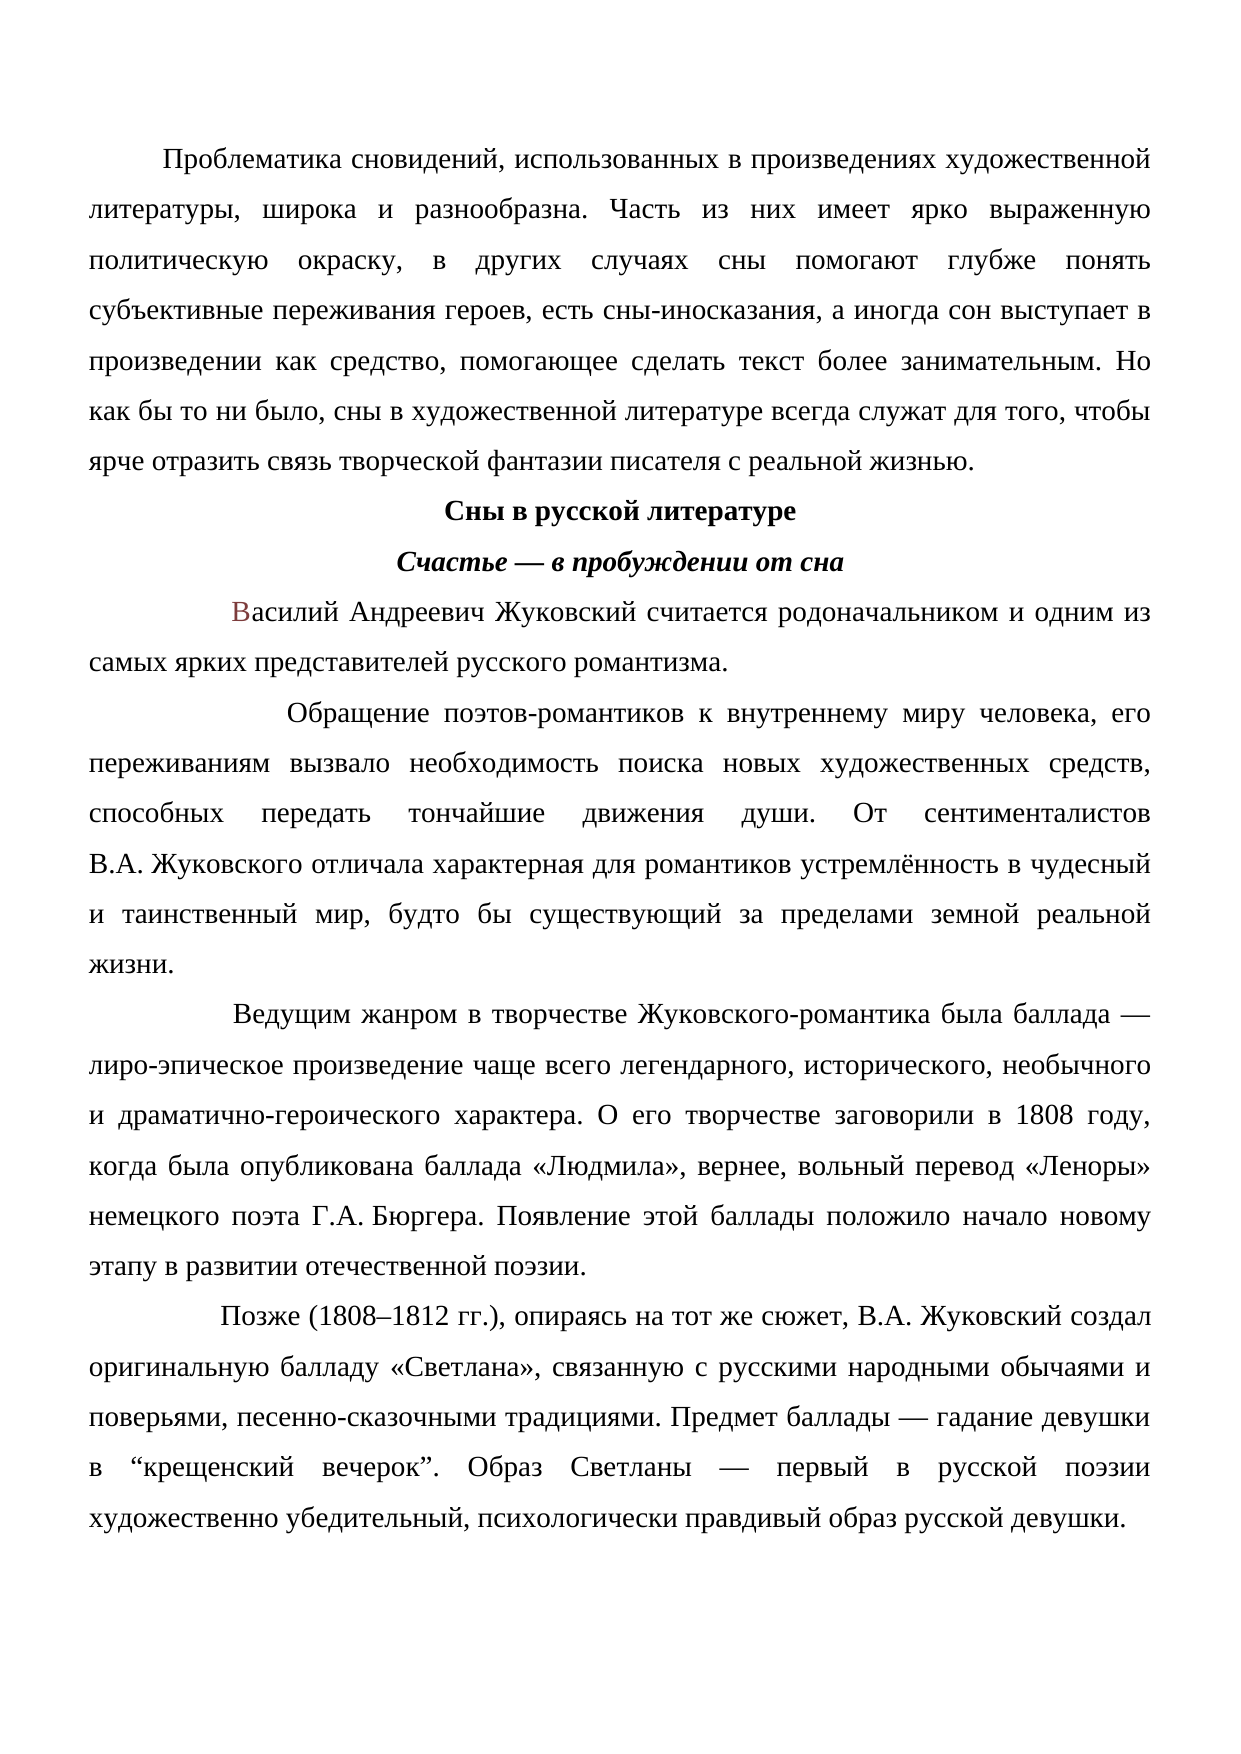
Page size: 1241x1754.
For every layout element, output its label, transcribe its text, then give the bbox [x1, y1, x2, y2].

subtitle Сны в русской литературе [89, 493, 1152, 527]
text Ведущим жанром в творчестве Жуковского-романтика была баллада — лиро-эпическое произведение чаще всего легендарного, исторического, необычного и драматично-героического характера. О его творчестве заговорили в 1808 году, когда была опубликована баллада «Людмила», вернее, вольный перевод «Леноры» немецкого поэта Г.А. Бюргера. Появление этой баллады положило начало новому этапу в развитии отечественной поэзии. [89, 997, 1152, 1282]
subtitle Счастье — в пробуждении от сна [89, 544, 1152, 577]
text Обращение поэтов-романтиков к внутреннему миру человека, его переживаниям вызвало необходимость поиска новых художественных средств, способных передать тончайшие движения души. От сентименталистов В.А. Жуковского отличала характерная для романтиков устремлённость в чудесный и таинственный мир, будто бы существующий за пределами земной реальной жизни. [89, 695, 1152, 980]
text Василий Андреевич Жуковский считается родоначальником и одним из самых ярких представителей русского романтизма. [89, 594, 1152, 678]
text Проблематика сновидений, использованных в произведениях художественной литературы, широка и разнообразна. Часть из них имеет ярко выраженную политическую окраску, в других случаях сны помогают глубже понять субъективные переживания героев, есть сны-иносказания, а иногда сон выступает в произведении как средство, помогающее сделать текст более занимательным. Но как бы то ни было, сны в художественной литературе всегда служат для того, чтобы ярче отразить связь творческой фантазии писателя с реальной жизнью. [89, 141, 1152, 477]
text Позже (1808–1812 гг.), опираясь на тот же сюжет, В.А. Жуковский создал оригинальную балладу «Светлана», связанную с русскими народными обычаями и поверьями, песенно-сказочными традициями. Предмет баллады — гадание девушки в “крещенский вечерок”. Образ Светланы — первый в русской поэзии художественно убедительный, психологически правдивый образ русской девушки. [89, 1298, 1152, 1533]
